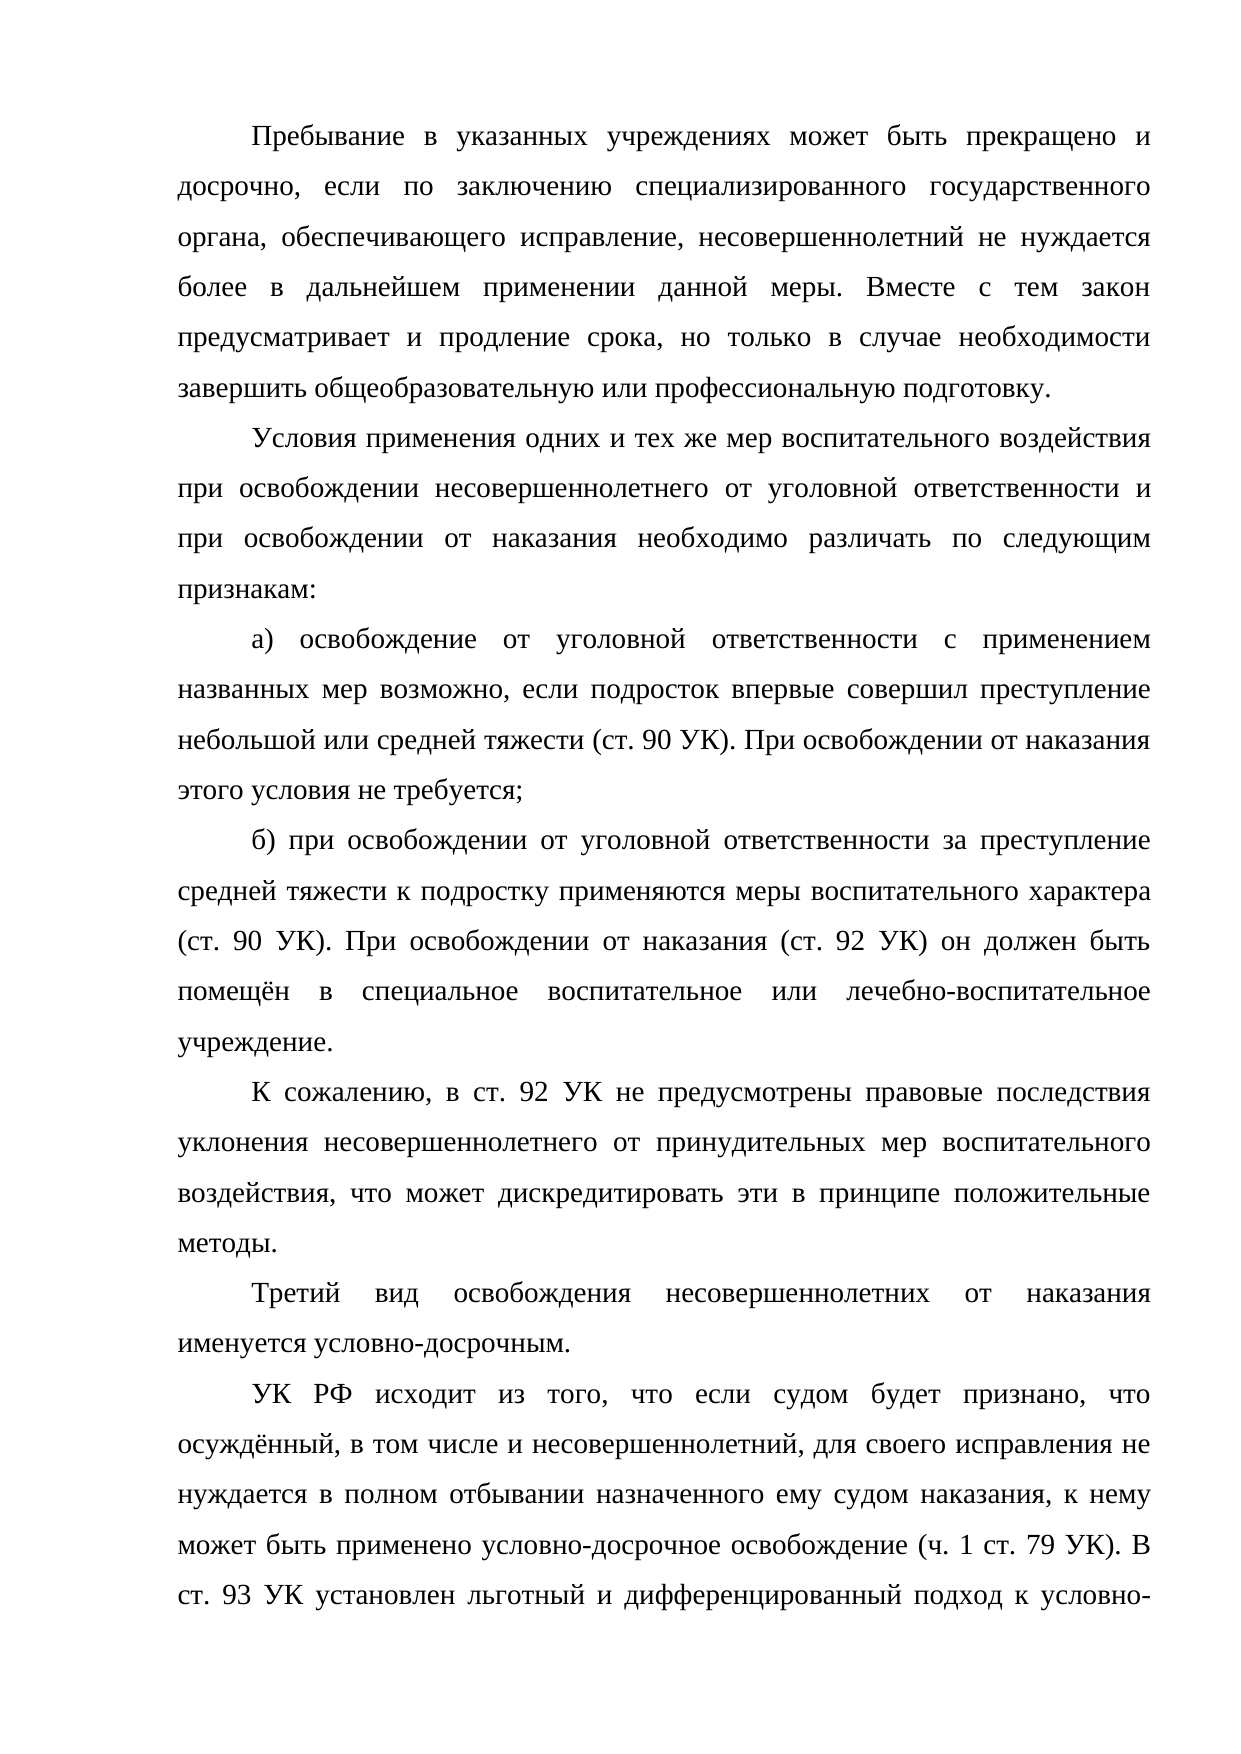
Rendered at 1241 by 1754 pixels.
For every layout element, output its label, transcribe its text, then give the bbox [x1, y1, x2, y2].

text б) при освобождении от уголовной ответственности за преступление средней тяжести к подростку применяются меры воспитательного характера (ст. 90 УК). При освобождении от наказания (ст. 92 УК) он должен быть помещён в специальное воспитательное или лечебно-воспитательное учреждение. [177, 822, 1152, 1057]
text Условия применения одних и тех же мер воспитательного воздействия при освобождении несовершеннолетнего от уголовной ответственности и при освобождении от наказания необходимо различать по следующим признакам: [177, 420, 1152, 604]
text Третий вид освобождения несовершеннолетних от наказания именуется условно-досрочным. [177, 1275, 1152, 1359]
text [177, 1376, 1152, 1611]
text Пребывание в указанных учреждениях может быть прекращено и досрочно, если по заключению специализированного государственного органа, обеспечивающего исправление, несовершеннолетний не нуждается более в дальнейшем применении данной меры. Вместе с тем закон предусматривает и продление срока, но только в случае необходимости завершить общеобразовательную или профессиональную подготовку. [177, 118, 1152, 403]
text а) освобождение от уголовной ответственности с применением названных мер возможно, если подросток впервые совершил преступление небольшой или средней тяжести (ст. 90 УК). При освобождении от наказания этого условия не требуется; [177, 621, 1152, 806]
text К сожалению, в ст. 92 УК не предусмотрены правовые последствия уклонения несовершеннолетнего от принудительных мер воспитательного воздействия, что может дискредитировать эти в принципе положительные методы. [177, 1074, 1152, 1258]
